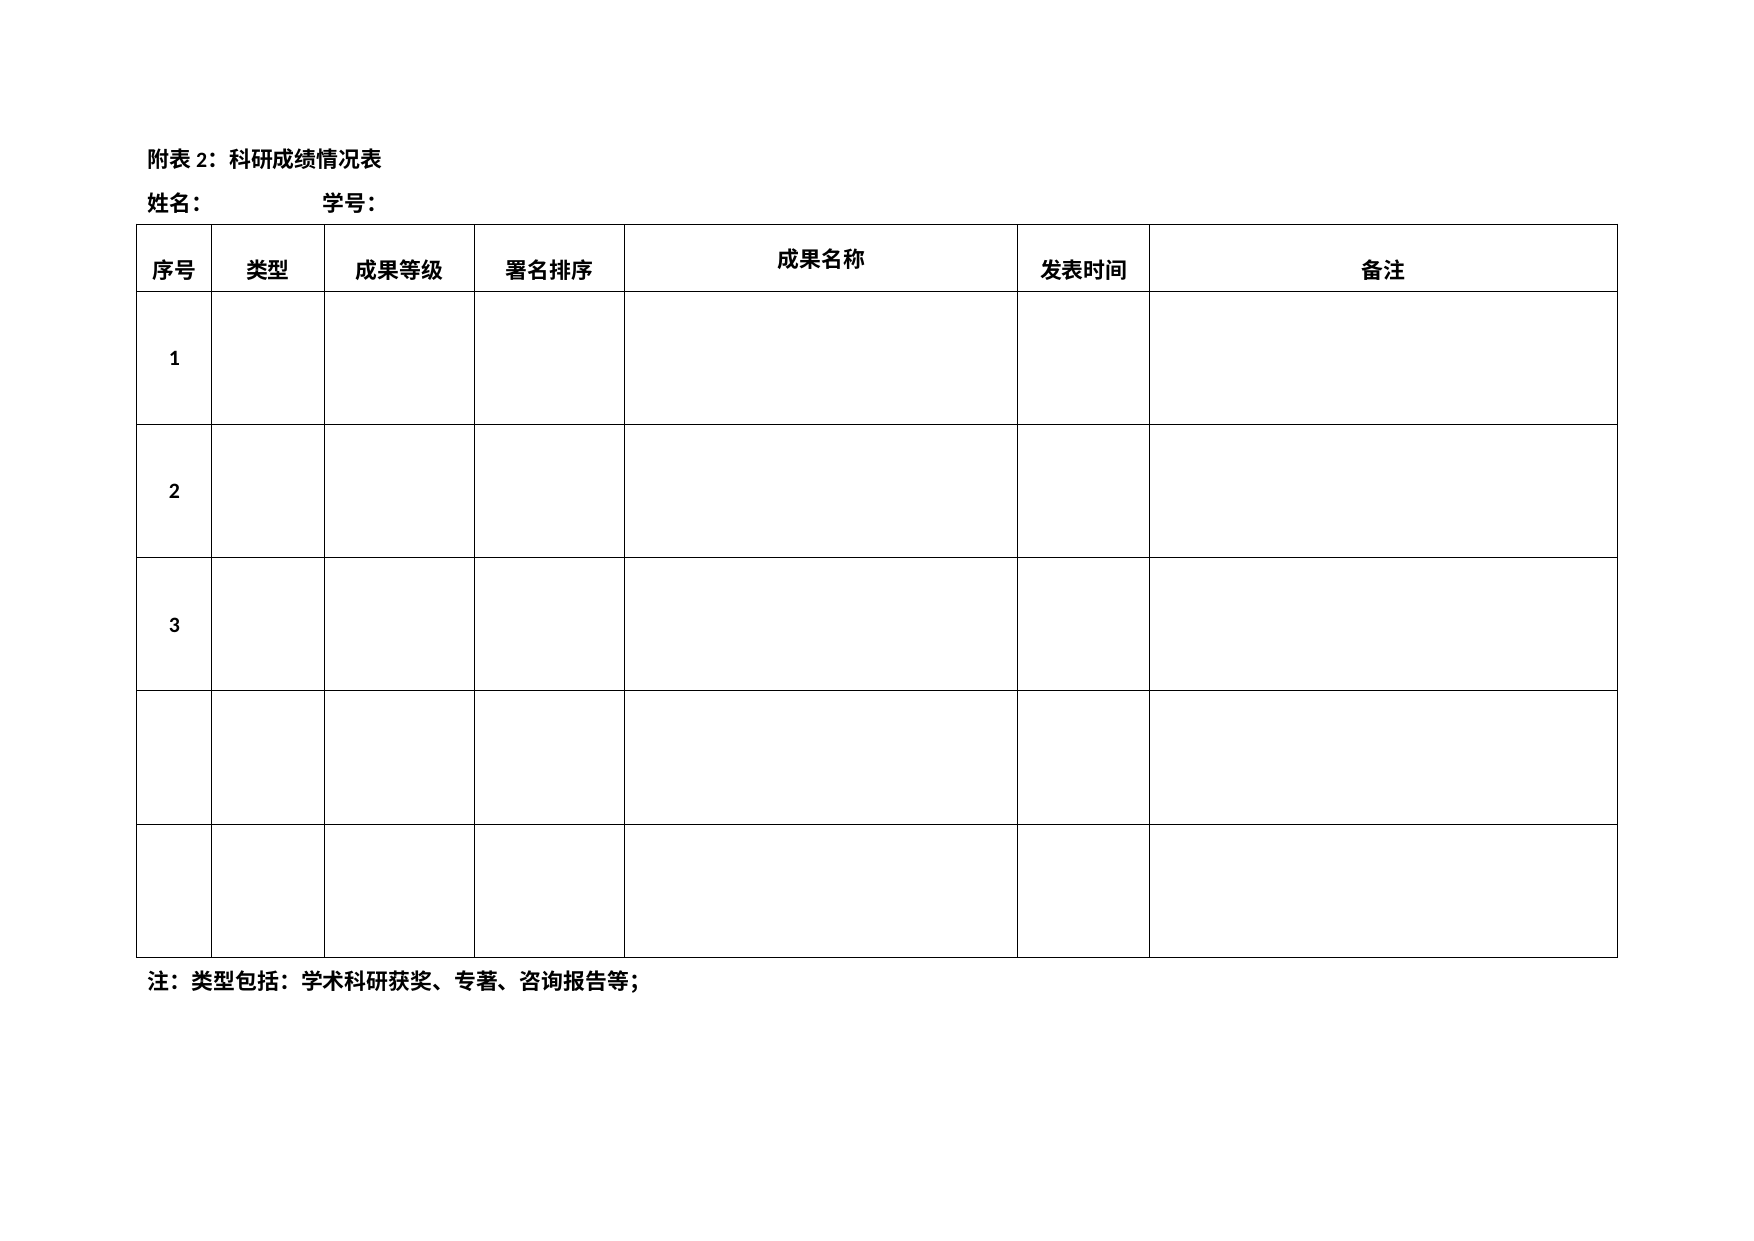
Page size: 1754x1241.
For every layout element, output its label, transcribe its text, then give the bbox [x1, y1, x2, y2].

table_cell [325, 558, 474, 690]
table_cell 3 [137, 558, 211, 690]
table_cell [212, 825, 324, 957]
table_header 成果名称 [625, 225, 1017, 291]
table_cell [1150, 558, 1617, 690]
table_cell [1150, 425, 1617, 557]
table_cell [137, 825, 211, 957]
table_cell [1018, 825, 1149, 957]
text 姓名： 学号： [148, 179, 1606, 223]
table_cell [625, 425, 1017, 557]
table_cell [212, 425, 324, 557]
table_cell [475, 691, 624, 823]
table_cell [137, 691, 211, 823]
table_header 署名排序 [475, 225, 624, 291]
table_cell [1150, 292, 1617, 424]
table_cell [1150, 825, 1617, 957]
table_header 成果等级 [325, 225, 474, 291]
table_cell [625, 825, 1017, 957]
text 附表2：科研成绩情况表 [148, 135, 1606, 179]
table_cell [625, 558, 1017, 690]
table_cell [625, 691, 1017, 823]
table_cell [475, 558, 624, 690]
table_cell [325, 691, 474, 823]
text 注：类型包括：学术科研获奖、专著、咨询报告等； [148, 958, 1606, 1002]
table_cell [475, 425, 624, 557]
table_cell [325, 425, 474, 557]
table_cell [475, 292, 624, 424]
table_cell [1018, 558, 1149, 690]
table_header 类型 [212, 225, 324, 291]
table_cell 1 [137, 292, 211, 424]
table_cell [1018, 691, 1149, 823]
table_cell [212, 691, 324, 823]
table_header 发表时间 [1018, 225, 1149, 291]
table_cell [1018, 425, 1149, 557]
table_cell [212, 292, 324, 424]
table_cell 2 [137, 425, 211, 557]
table_cell [1150, 691, 1617, 823]
table_cell [325, 292, 474, 424]
table_cell [625, 292, 1017, 424]
table_cell [212, 558, 324, 690]
table_cell [1018, 292, 1149, 424]
table_cell [475, 825, 624, 957]
table_header 备注 [1150, 225, 1617, 291]
table_cell [325, 825, 474, 957]
table_header 序号 [137, 225, 211, 291]
